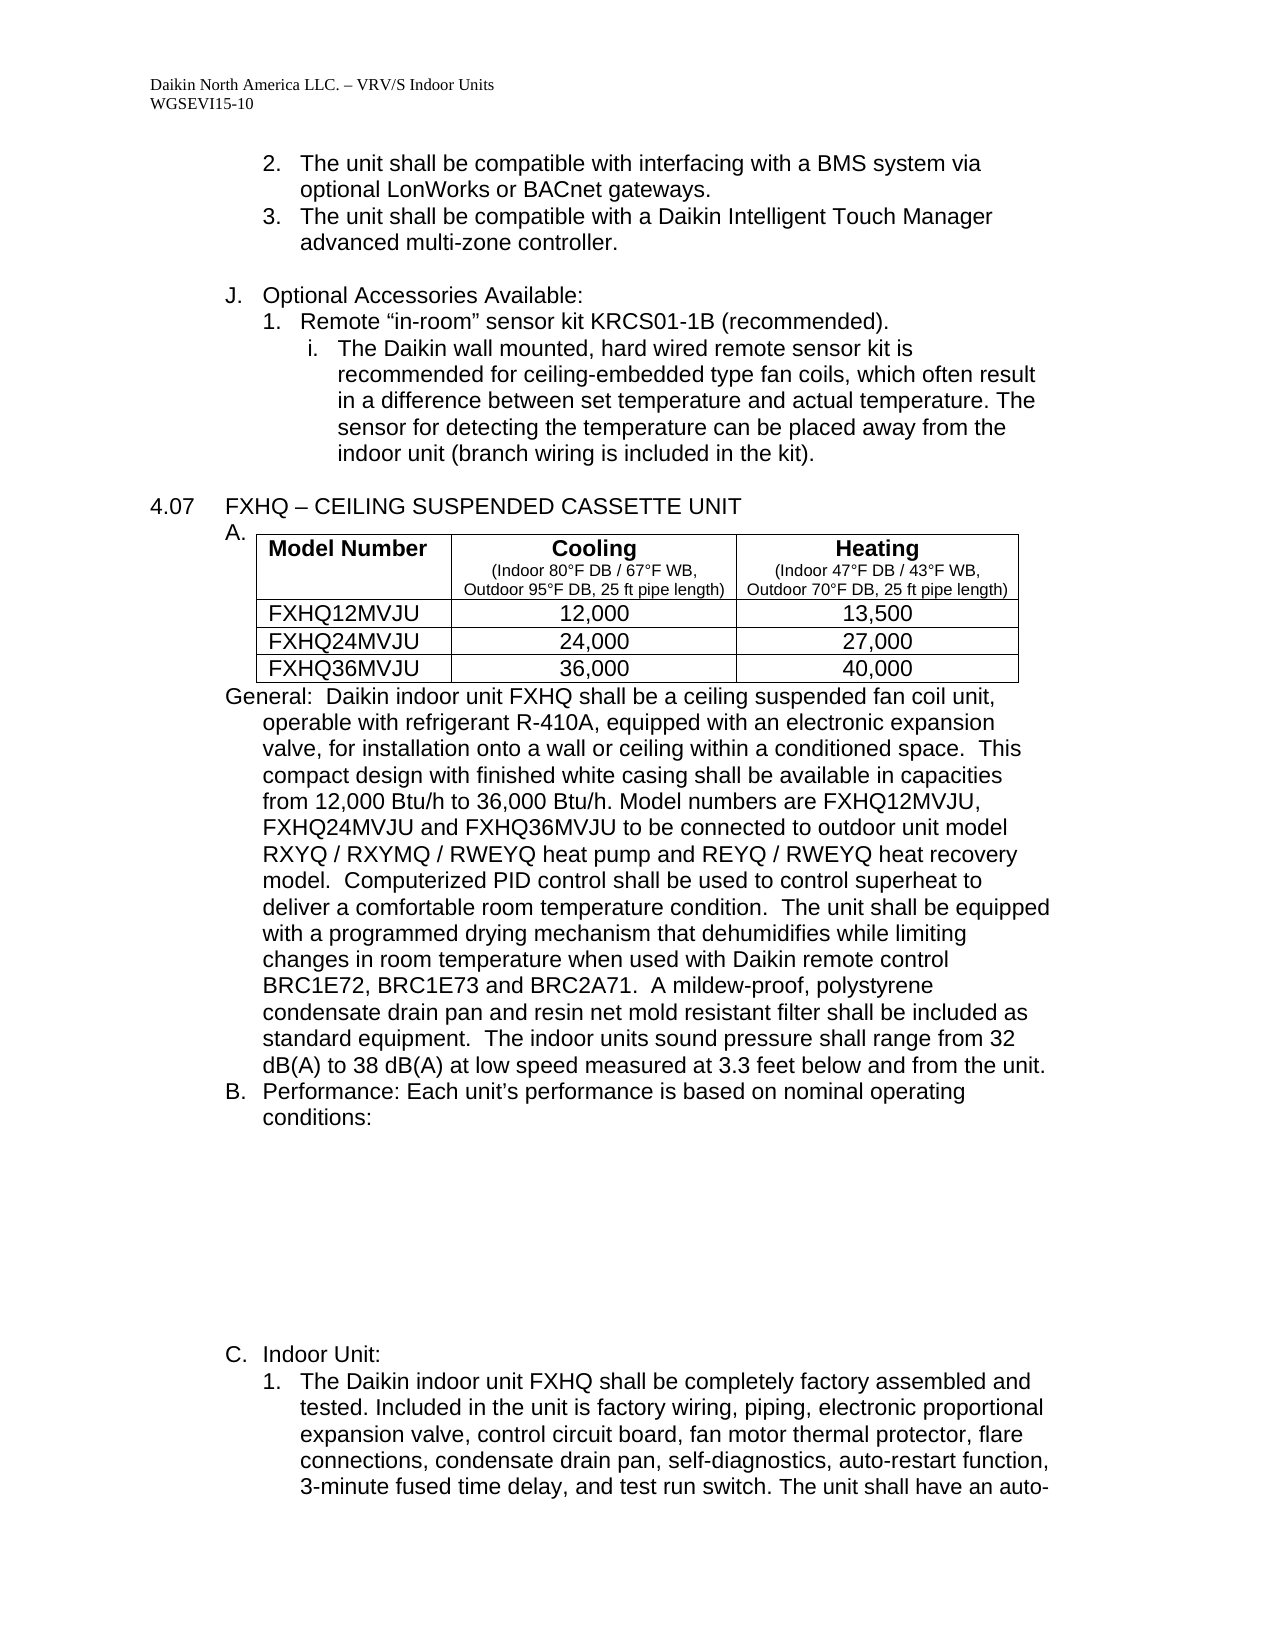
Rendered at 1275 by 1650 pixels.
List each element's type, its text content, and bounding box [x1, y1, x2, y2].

table_header Heating (Indoor 47°F DB / 43°F WB, Outdoor 70°F DB, 25 ft pipe length) [737, 535, 1018, 599]
list General: Daikin indoor unit FXHQ shall be a ceiling suspended fan coil unit, operable with refrigerant R-410A, equipped with an electronic expansion valve, for installation onto a wall or ceiling within a conditioned space. This compact design with finished white casing shall be available in capacities from 12,000 Btu/h to 36,000 Btu/h. Model numbers are FXHQ12MVJU, FXHQ24MVJU and FXHQ36MVJU to be connected to outdoor unit model RXYQ / RXYMQ / RWEYQ heat pump and REYQ / RWEYQ heat recovery model. Computerized PID control shall be used to control superheat to deliver a comfortable room temperature condition. The unit shall be equipped with a programmed drying mechanism that dehumidifies while limiting changes in room temperature when used with Daikin remote control BRC1E72, BRC1E73 and BRC2A71. A mildew-proof, polystyrene condensate drain pan and resin net mold resistant filter shall be included as standard equipment. The indoor units sound pressure shall range from 32 dB(A) to 38 dB(A) at low speed measured at 3.3 feet below and from the unit. [225, 519, 1050, 1078]
list The unit shall be compatible with a Daikin Intelligent Touch Manager advanced multi-zone controller. [262, 203, 1050, 255]
table_cell FXHQ24MVJU [257, 628, 451, 654]
list Optional Accessories Available: [225, 282, 1050, 308]
text 4.07 FXHQ – CEILING SUSPENDED CASSETTE UNIT [150, 493, 1125, 519]
table_cell 12,000 [452, 600, 736, 627]
list Performance: Each unit’s performance is based on nominal operating conditions: [225, 1078, 1050, 1131]
table_cell 13,500 [737, 600, 1018, 627]
table_cell FXHQ12MVJU [257, 600, 451, 627]
table_header Model Number [257, 535, 451, 599]
table_cell 36,000 [452, 655, 736, 682]
table_cell 27,000 [737, 628, 1018, 654]
table_cell 24,000 [452, 628, 736, 654]
list Remote “in-room” sensor kit KRCS01-1B (recommended). [262, 308, 1050, 334]
list The unit shall be compatible with interfacing with a BMS system via optional LonWorks or BACnet gateways. [262, 150, 1050, 203]
list The Daikin wall mounted, hard wired remote sensor kit is recommended for ceiling-embedded type fan coils, which often result in a difference between set temperature and actual temperature. The sensor for detecting the temperature can be placed away from the indoor unit (branch wiring is included in the kit). [319, 334, 1050, 466]
list Indoor Unit: [225, 1341, 1050, 1368]
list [262, 1368, 1050, 1499]
table_header Cooling (Indoor 80°F DB / 67°F WB, Outdoor 95°F DB, 25 ft pipe length) [452, 535, 736, 599]
table_cell FXHQ36MVJU [257, 655, 451, 682]
table_cell 40,000 [737, 655, 1018, 682]
